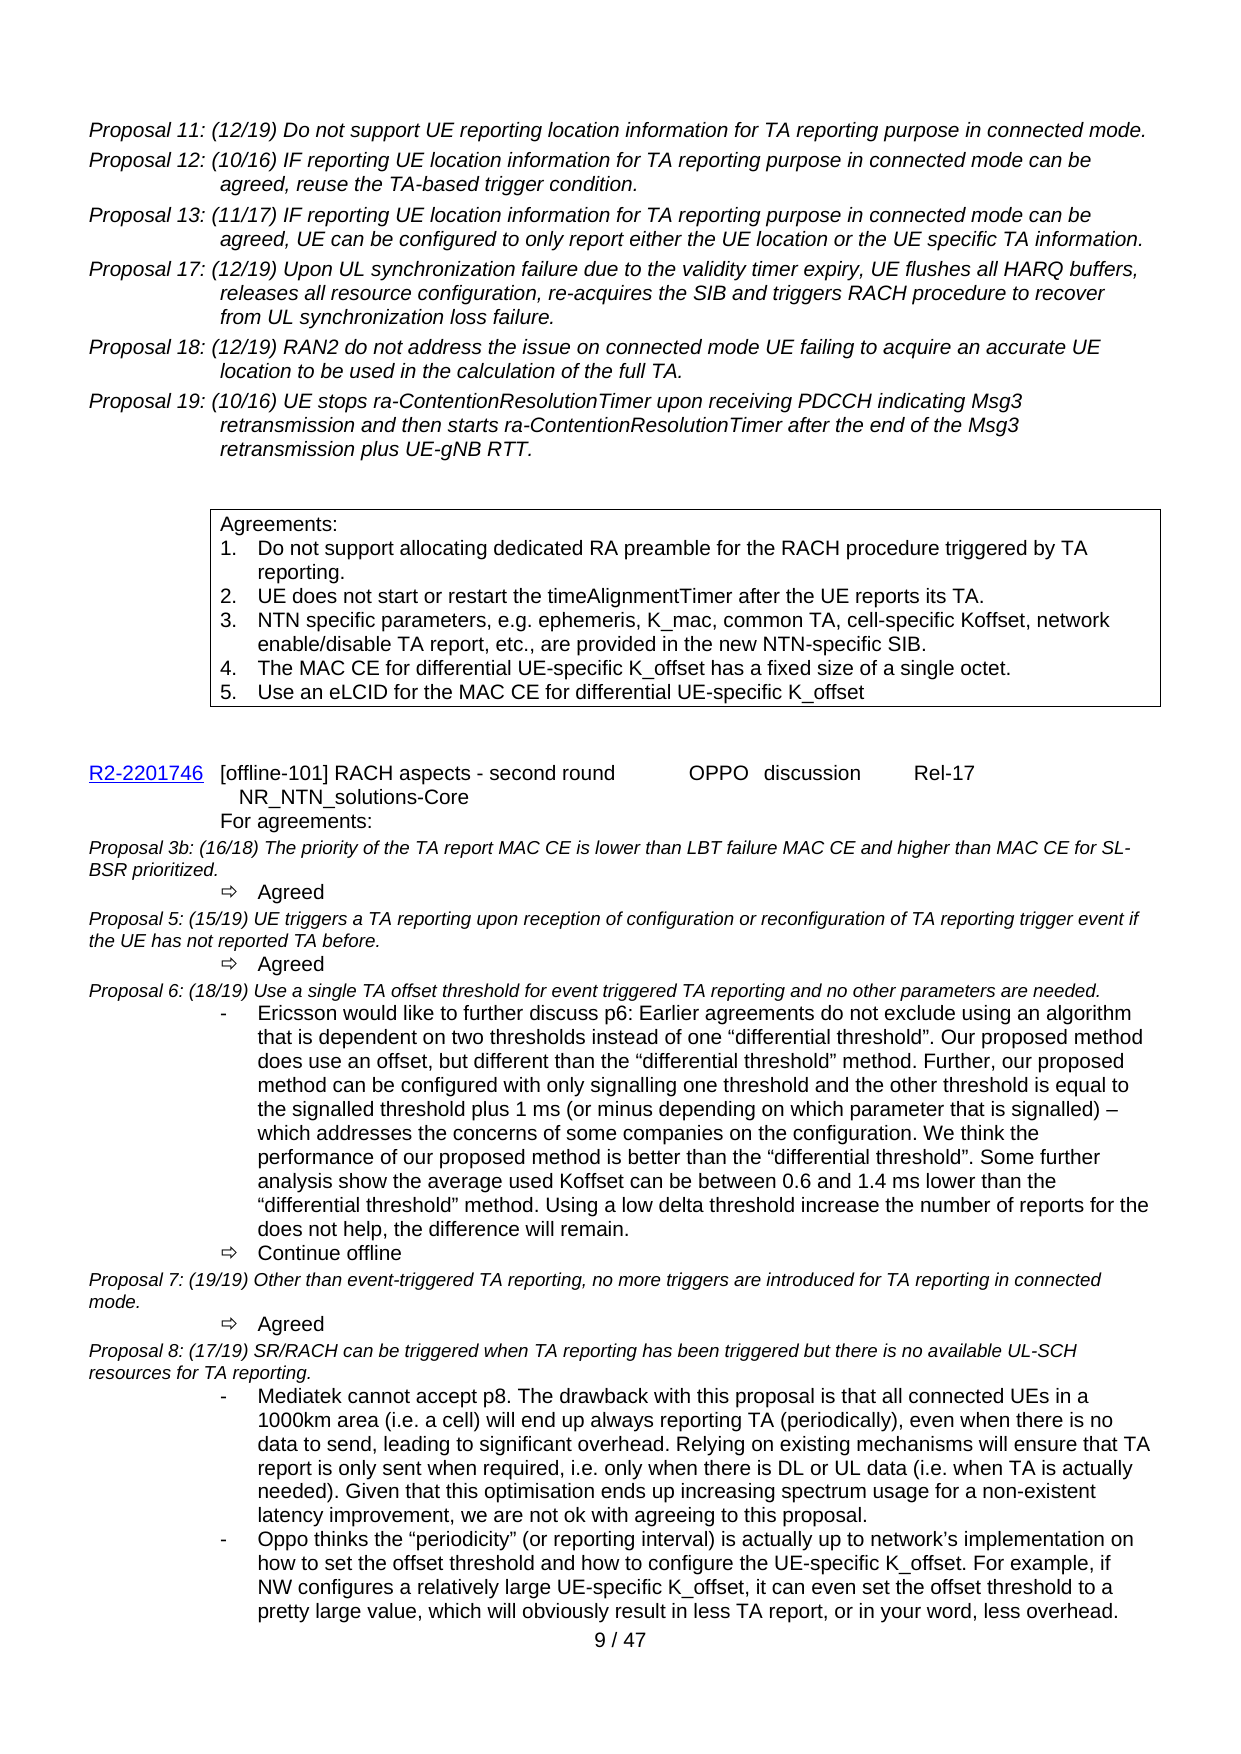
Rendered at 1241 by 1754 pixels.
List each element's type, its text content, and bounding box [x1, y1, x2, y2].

text Proposal 5: (15/19) UE triggers a TA reporting upon reception of configuration or reconfiguration of TA reporting trigger event if the UE has not reported TA before. [89, 908, 1152, 951]
title Proposal 17: (12/19) Upon UL synchronization failure due to the validity timer expiry, UE flushes all HARQ buffers, releases all resource configuration, re-acquires the SIB and triggers RACH procedure to recover from UL synchronization loss failure. [89, 257, 1152, 328]
text Proposal 3b: (16/18) The priority of the TA report MAC CE is lower than LBT failure MAC CE and higher than MAC CE for SL-BSR prioritized. [89, 837, 1152, 880]
title Proposal 19: (10/16) UE stops ra-ContentionResolutionTimer upon receiving PDCCH indicating Msg3 retransmission and then starts ra-ContentionResolutionTimer after the end of the Msg3 retransmission plus UE-gNB RTT. [89, 389, 1152, 461]
list Continue offline [220, 1241, 1152, 1265]
list Agreed [220, 1312, 1152, 1336]
text Proposal 6: (18/19) Use a single TA offset threshold for event triggered TA reporting and no other parameters are needed. [89, 979, 1152, 1001]
list Agreed [220, 951, 1152, 975]
list Mediatek cannot accept p8. The drawback with this proposal is that all connected UEs in a 1000km area (i.e. a cell) will end up always reporting TA (periodically), even when there is no data to send, leading to significant overhead. Relying on existing mechanisms will ensure that TA report is only sent when required, i.e. only when there is DL or UL data (i.e. when TA is actually needed). Given that this optimisation ends up increasing spectrum usage for a non-existent latency improvement, we are not ok with agreeing to this proposal. [220, 1383, 1152, 1527]
list NTN specific parameters, e.g. ephemeris, K_mac, common TA, cell-specific Koffset, network enable/disable TA report, etc., are provided in the new NTN-specific SIB. [211, 604, 1160, 652]
list The MAC CE for differential UE-specific K_offset has a fixed size of a single octet. [211, 652, 1160, 676]
title Proposal 18: (12/19) RAN2 do not address the issue on connected mode UE failing to acquire an accurate UE location to be used in the calculation of the full TA. [89, 335, 1152, 383]
text Proposal 8: (17/19) SR/RACH can be triggered when TA reporting has been triggered but there is no available UL-SCH resources for TA reporting. [89, 1340, 1152, 1383]
list Agreed [220, 880, 1152, 904]
title R2-2201746 [offline-101] RACH aspects - second round OPPO discussion Rel-17 NR_NTN_solutions-Core [89, 761, 1152, 809]
list Ericsson would like to further discuss p6: Earlier agreements do not exclude using an algorithm that is dependent on two thresholds instead of one “differential threshold”. Our proposed method does use an offset, but different than the “differential threshold” method. Further, our proposed method can be configured with only signalling one threshold and the other threshold is equal to the signalled threshold plus 1 ms (or minus depending on which parameter that is signalled) – which addresses the concerns of some companies on the configuration. We think the performance of our proposed method is better than the “differential threshold”. Some further analysis show the average used Koffset can be between 0.6 and 1.4 ms lower than the “differential threshold” method. Using a low delta threshold increase the number of reports for the does not help, the difference will remain. [220, 1001, 1152, 1241]
text For agreements: [220, 809, 1152, 833]
text Agreements: [211, 510, 1160, 533]
title Proposal 11: (12/19) Do not support UE reporting location information for TA reporting purpose in connected mode. [89, 118, 1152, 142]
list Do not support allocating dedicated RA preamble for the RACH procedure triggered by TA reporting. [211, 533, 1160, 581]
title Proposal 12: (10/16) IF reporting UE location information for TA reporting purpose in connected mode can be agreed, reuse the TA-based trigger condition. [89, 148, 1152, 196]
list Use an eLCID for the MAC CE for differential UE-specific K_offset [211, 676, 1160, 706]
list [220, 1527, 1152, 1623]
text Proposal 7: (19/19) Other than event-triggered TA reporting, no more triggers are introduced for TA reporting in connected mode. [89, 1269, 1152, 1312]
list UE does not start or restart the timeAlignmentTimer after the UE reports its TA. [211, 581, 1160, 604]
title Proposal 13: (11/17) IF reporting UE location information for TA reporting purpose in connected mode can be agreed, UE can be configured to only report either the UE location or the UE specific TA information. [89, 202, 1152, 250]
